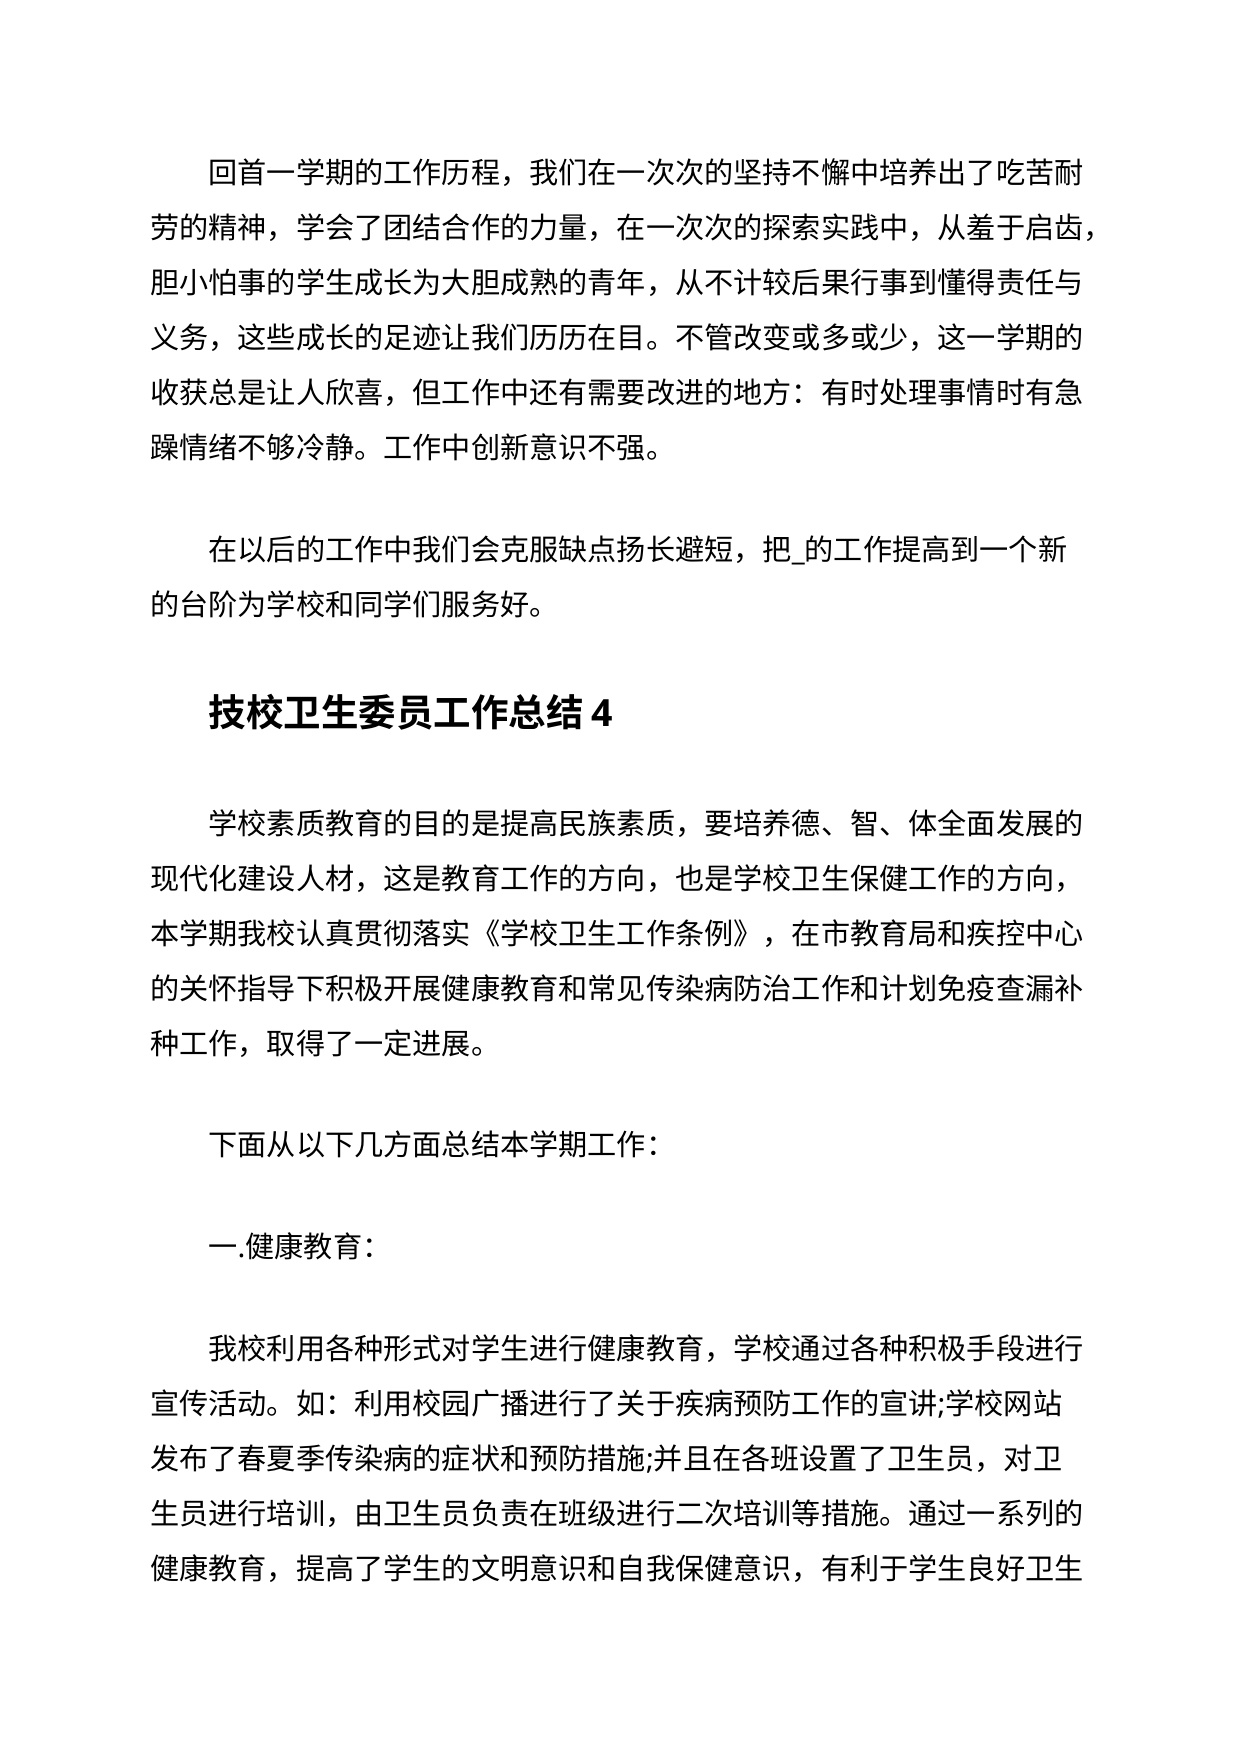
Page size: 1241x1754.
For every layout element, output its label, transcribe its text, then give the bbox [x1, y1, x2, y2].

text 一.健康教育： [150, 1224, 1090, 1266]
text 回首一学期的工作历程，我们在一次次的坚持不懈中培养出了吃苦耐劳的精神，学会了团结合作的力量，在一次次的探索实践中，从羞于启齿，胆小怕事的学生成长为大胆成熟的青年，从不计较后果行事到懂得责任与义务，这些成长的足迹让我们历历在目。不管改变或多或少，这一学期的收获总是让人欣喜，但工作中还有需要改进的地方：有时处理事情时有急躁情绪不够冷静。工作中创新意识不强。 [150, 150, 1090, 467]
text 技校卫生委员工作总结4 [150, 683, 1090, 737]
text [150, 1326, 1090, 1588]
text 学校素质教育的目的是提高民族素质，要培养德、智、体全面发展的现代化建设人材，这是教育工作的方向，也是学校卫生保健工作的方向，本学期我校认真贯彻落实《学校卫生工作条例》，在市教育局和疾控中心的关怀指导下积极开展健康教育和常见传染病防治工作和计划免疫查漏补种工作，取得了一定进展。 [150, 801, 1090, 1062]
text 在以后的工作中我们会克服缺点扬长避短，把_的工作提高到一个新的台阶为学校和同学们服务好。 [150, 526, 1090, 623]
text 下面从以下几方面总结本学期工作： [150, 1122, 1090, 1164]
